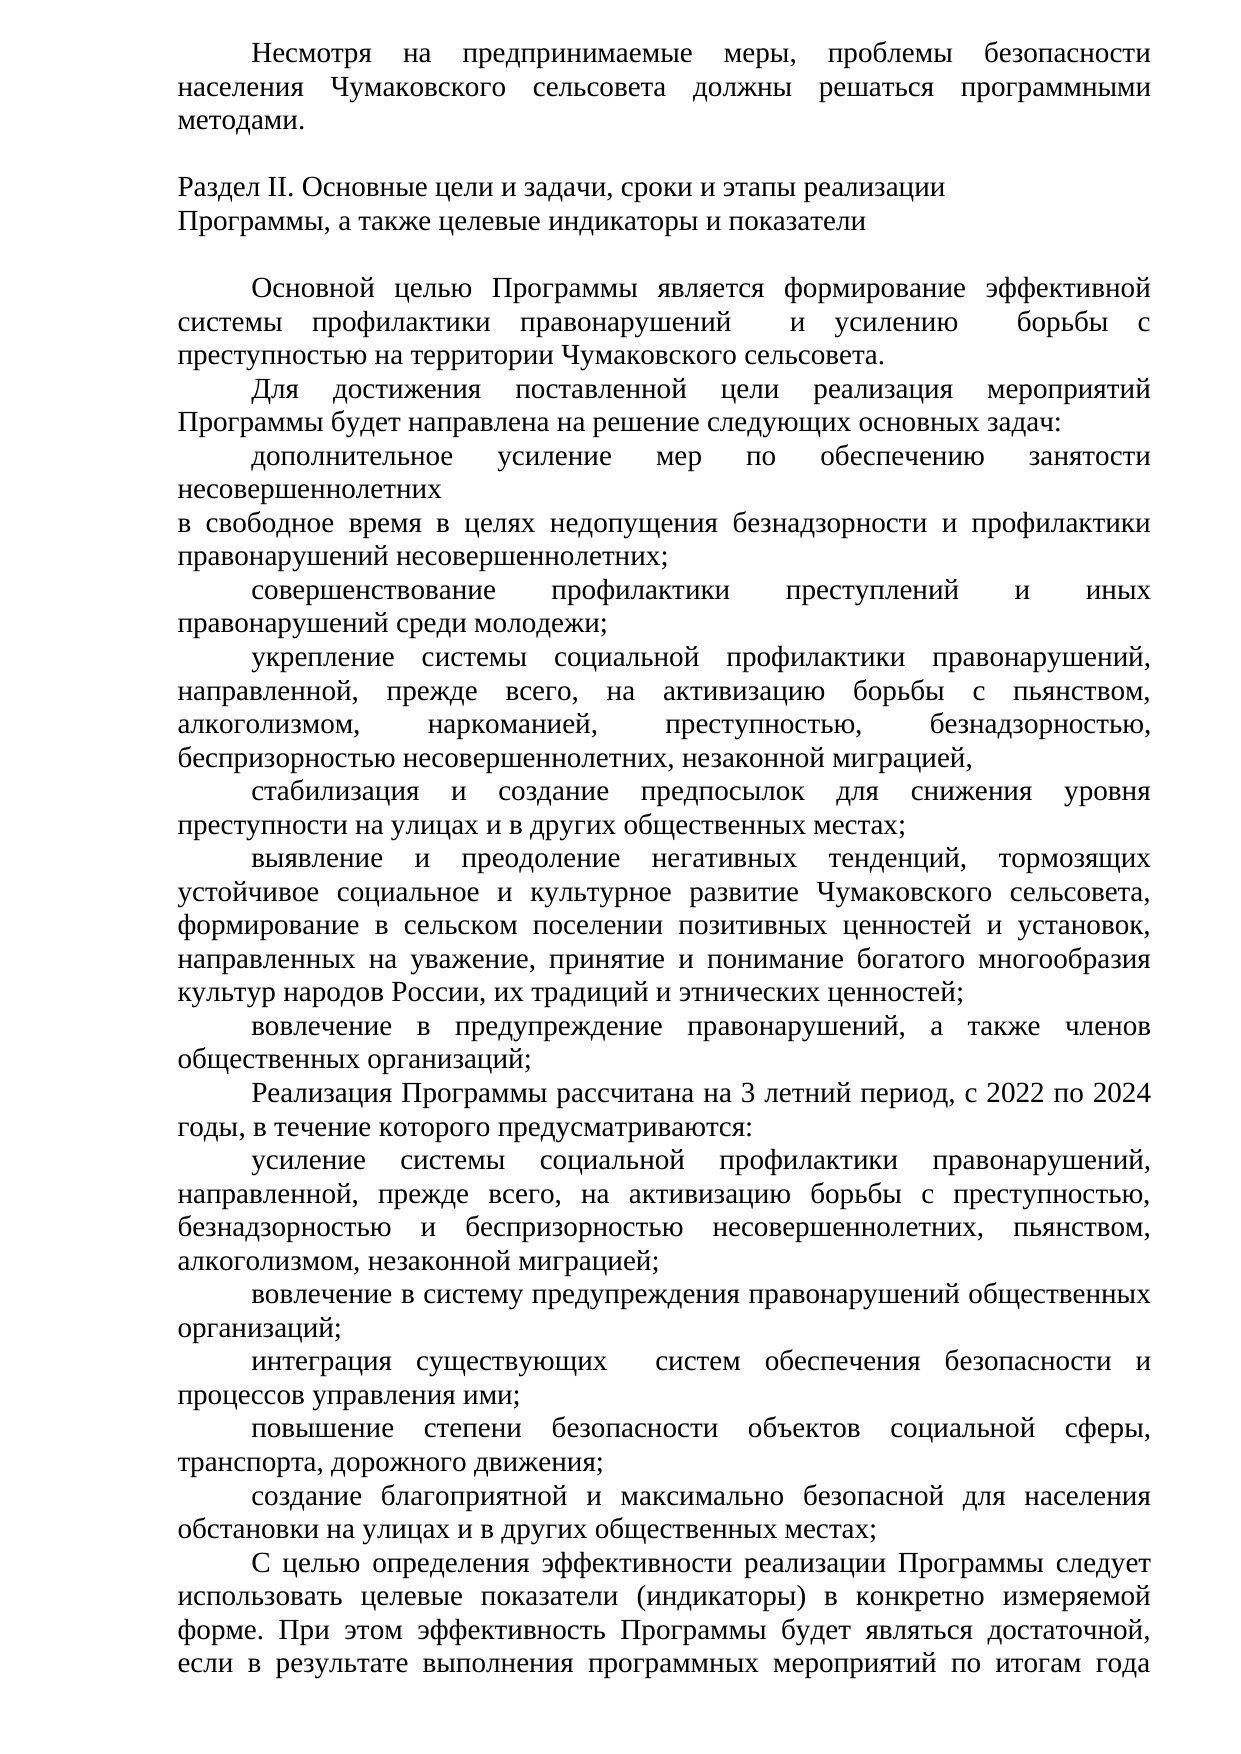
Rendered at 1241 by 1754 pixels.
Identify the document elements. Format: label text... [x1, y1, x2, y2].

text Программы, а также целевые индикаторы и показатели [177, 203, 1152, 237]
text укрепление системы социальной профилактики правонарушений, направленной, прежде всего, на активизацию борьбы с пьянством, алкоголизмом, наркоманией, преступностью, безнадзорностью, беспризорностью несовершеннолетних, незаконной миграцией, [177, 639, 1152, 773]
text стабилизация и создание предпосылок для снижения уровня преступности на улицах и в других общественных местах; [177, 773, 1152, 840]
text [177, 1545, 1152, 1679]
text Для достижения поставленной цели реализация мероприятий Программы будет направлена на решение следующих основных задач: [177, 371, 1152, 438]
text выявление и преодоление негативных тенденций, тормозящих устойчивое социальное и культурное развитие Чумаковского сельсовета, формирование в сельском поселении позитивных ценностей и установок, направленных на уважение, принятие и понимание богатого многообразия культур народов России, их традиций и этнических ценностей; [177, 840, 1152, 1008]
text повышение степени безопасности объектов социальной сферы, транспорта, дорожного движения; [177, 1411, 1152, 1478]
text Реализация Программы рассчитана на 3 летний период, с 2022 по 2024 годы, в течение которого предусматриваются: [177, 1075, 1152, 1142]
text создание благоприятной и максимально безопасной для населения обстановки на улицах и в других общественных местах; [177, 1478, 1152, 1545]
text Основной целью Программы является формирование эффективной системы профилактики правонарушений и усилению борьбы с преступностью на территории Чумаковского сельсовета. [177, 270, 1152, 371]
text усиление системы социальной профилактики правонарушений, направленной, прежде всего, на активизацию борьбы с преступностью, безнадзорностью и беспризорностью несовершеннолетних, пьянством, алкоголизмом, незаконной миграцией; [177, 1142, 1152, 1276]
text вовлечение в предупреждение правонарушений, а также членов общественных организаций; [177, 1008, 1152, 1075]
text Раздел II. Основные цели и задачи, сроки и этапы реализации [177, 169, 1152, 203]
text в свободное время в целях недопущения безнадзорности и профилактики правонарушений несовершеннолетних; [177, 505, 1152, 572]
text интеграция существующих систем обеспечения безопасности и процессов управления ими; [177, 1343, 1152, 1411]
text совершенствование профилактики преступлений и иных правонарушений среди молодежи; [177, 572, 1152, 639]
text вовлечение в систему предупреждения правонарушений общественных организаций; [177, 1276, 1152, 1343]
text дополнительное усиление мер по обеспечению занятости несовершеннолетних [177, 438, 1152, 505]
text Несмотря на предпринимаемые меры, проблемы безопасности населения Чумаковского сельсовета должны решаться программными методами. [177, 35, 1152, 136]
